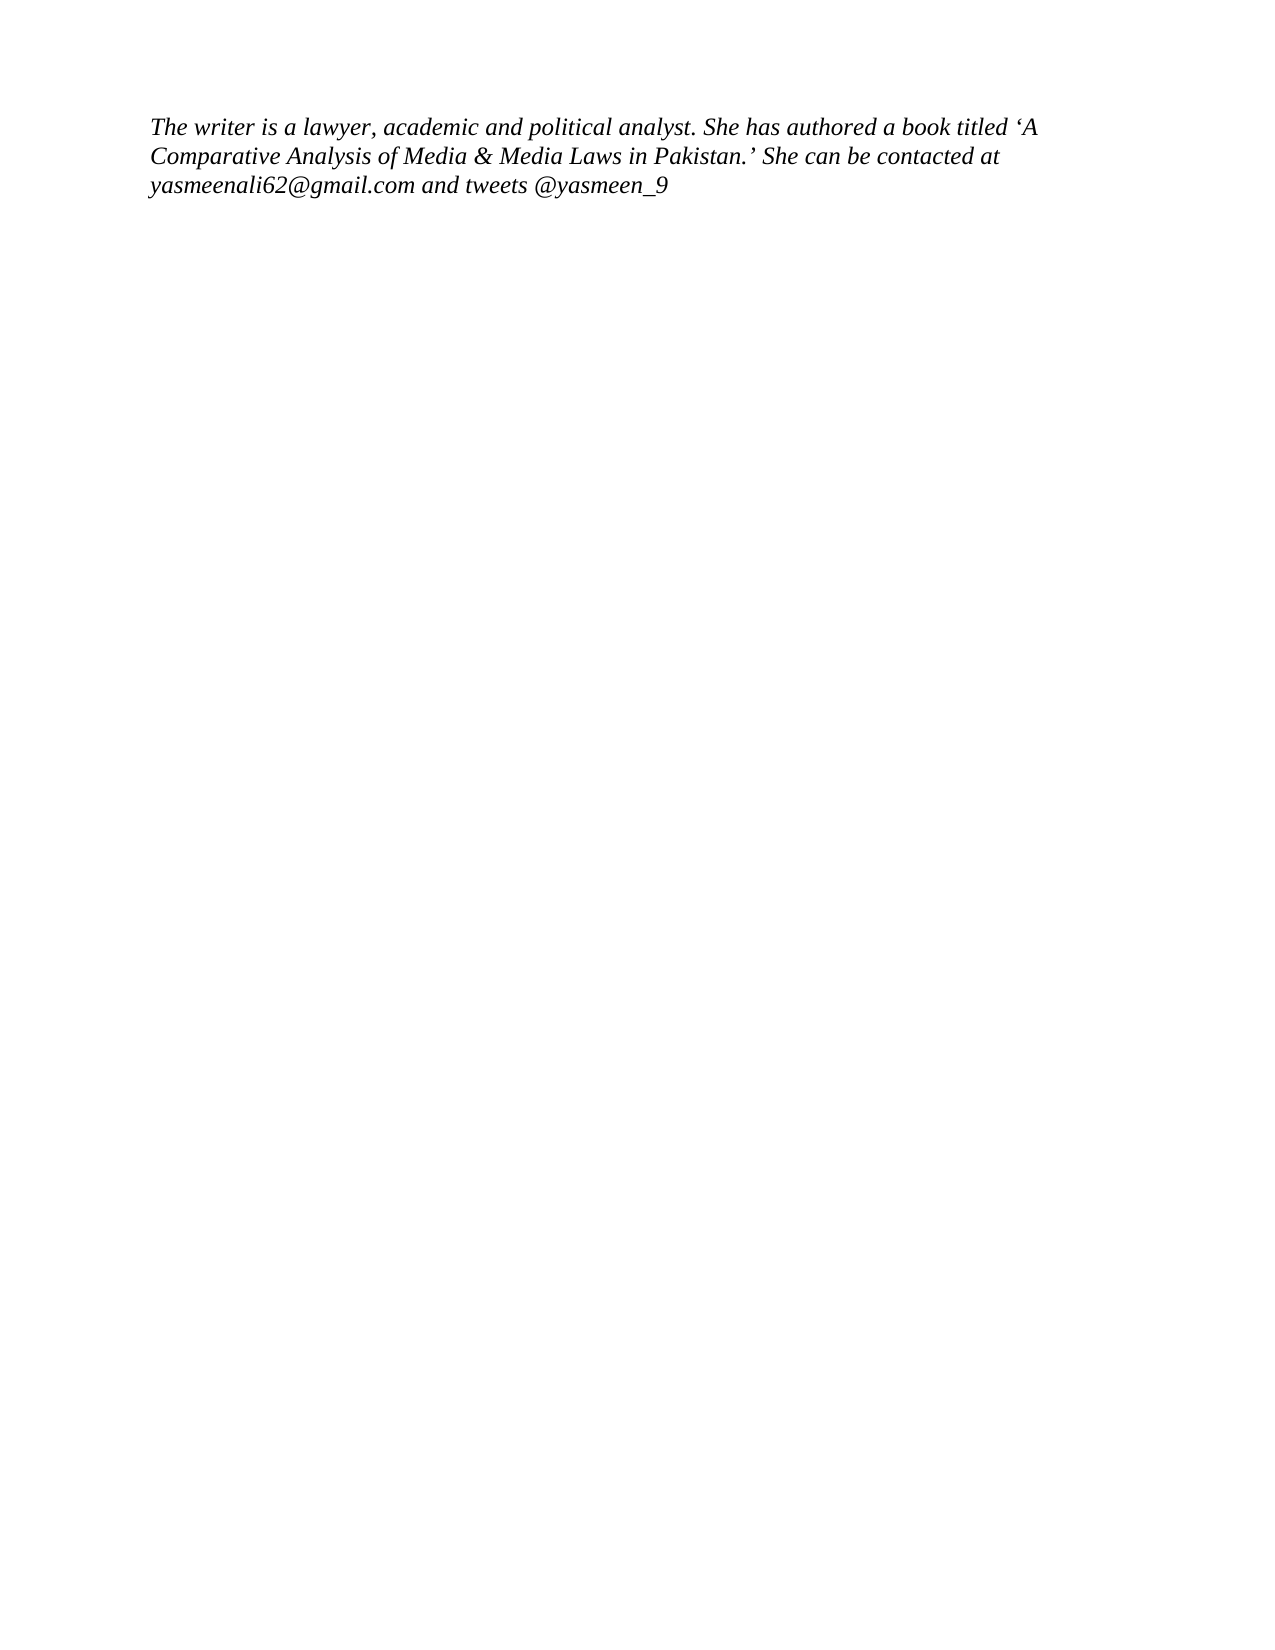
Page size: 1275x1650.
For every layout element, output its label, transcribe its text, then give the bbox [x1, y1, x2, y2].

text The writer is a lawyer, academic and political analyst. She has authored a book titled ‘A Comparative Analysis of Media & Media Laws in Pakistan.’ She can be contacted at yasmeenali62@gmail.com and tweets @yasmeen_9 [150, 112, 1125, 199]
